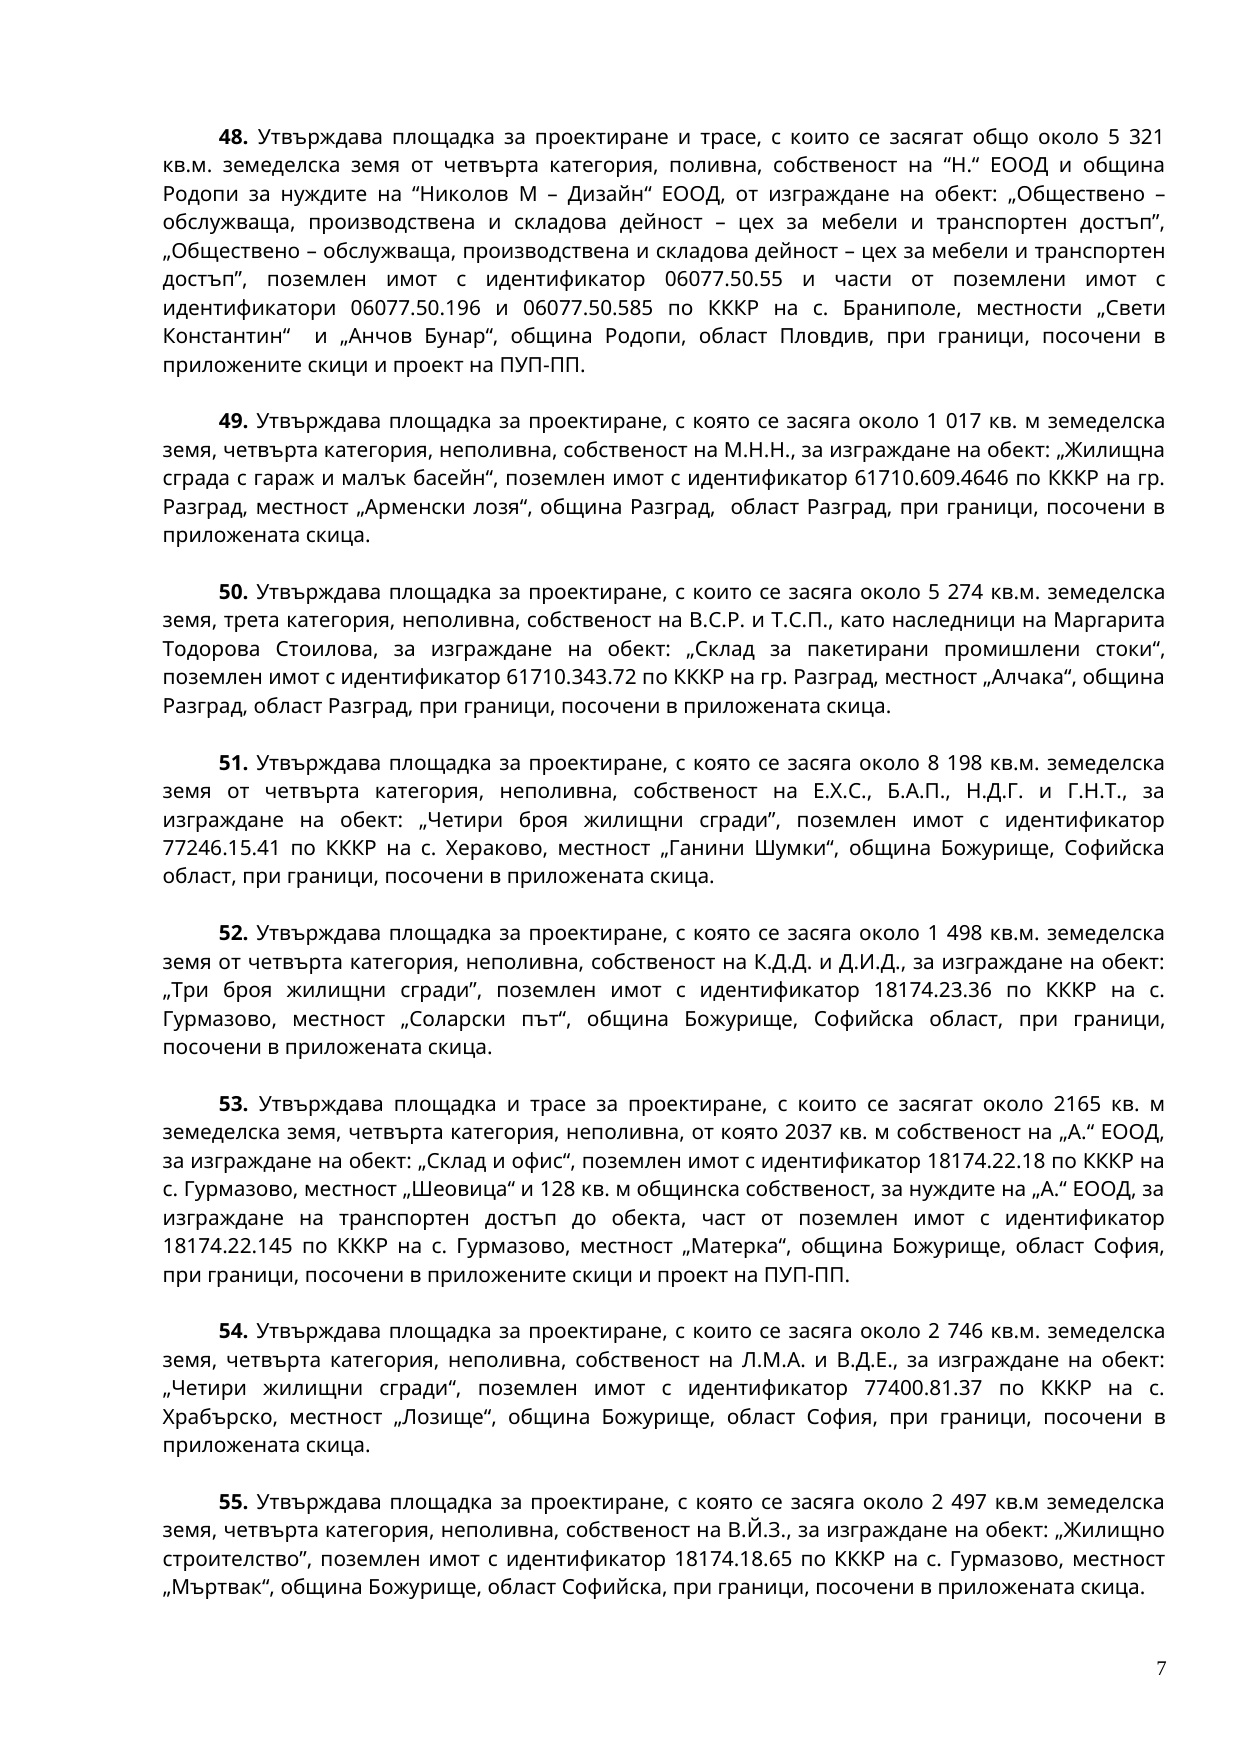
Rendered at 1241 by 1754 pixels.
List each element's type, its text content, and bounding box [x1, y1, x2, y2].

text 48. Утвърждава площадка за проектиране и трасе, с които се засягат общо около 5 321 кв.м. земеделска земя от четвърта категория, поливна, собственост на “Н.“ ЕООД и община Родопи за нуждите на “Николов М – Дизайн“ ЕООД, от изграждане на обект: „Обществено – обслужваща, производствена и складова дейност – цех за мебели и транспортен достъп”, „Обществено – обслужваща, производствена и складова дейност – цех за мебели и транспортен достъп”, поземлен имот с идентификатор 06077.50.55 и части от поземлени имот с идентификатори 06077.50.196 и 06077.50.585 по КККР на с. Браниполе, местности „Свети Константин“ и „Анчов Бунар“, община Родопи, област Пловдив, при граници, посочени в приложените скици и проект на ПУП-ПП. [162, 122, 1167, 378]
text 51. Утвърждава площадка за проектиране, с която се засяга около 8 198 кв.м. земеделска земя от четвърта категория, неполивна, собственост на Е.Х.С., Б.А.П., Н.Д.Г. и Г.Н.Т., за изграждане на обект: „Четири броя жилищни сгради”, поземлен имот с идентификатор 77246.15.41 по КККР на с. Хераково, местност „Ганини Шумки“, община Божурище, Софийска област, при граници, посочени в приложената скица. [162, 748, 1167, 890]
text 50. Утвърждава площадка за проектиране, с които се засяга около 5 274 кв.м. земеделска земя, трета категория, неполивна, собственост на В.С.Р. и Т.С.П., като наследници на Маргарита Тодорова Стоилова, за изграждане на обект: „Склад за пакетирани промишлени стоки“, поземлен имот с идентификатор 61710.343.72 по КККР на гр. Разград, местност „Алчака“, община Разград, област Разград, при граници, посочени в приложената скица. [162, 577, 1167, 719]
text 49. Утвърждава площадка за проектиране, с която се засяга около 1 017 кв. м земеделска земя, четвърта категория, неполивна, собственост на М.Н.Н., за изграждане на обект: „Жилищна сграда с гараж и малък басейн“, поземлен имот с идентификатор 61710.609.4646 по КККР на гр. Разград, местност „Арменски лозя“, община Разград, област Разград, при граници, посочени в приложената скица. [162, 407, 1167, 549]
text 52. Утвърждава площадка за проектиране, с която се засяга около 1 498 кв.м. земеделска земя от четвърта категория, неполивна, собственост на К.Д.Д. и Д.И.Д., за изграждане на обект: „Три броя жилищни сгради”, поземлен имот с идентификатор 18174.23.36 по КККР на с. Гурмазово, местност „Соларски път“, община Божурище, Софийска област, при граници, посочени в приложената скица. [162, 918, 1167, 1061]
text 54. Утвърждава площадка за проектиране, с които се засяга около 2 746 кв.м. земеделска земя, четвърта категория, неполивна, собственост на Л.М.А. и В.Д.Е., за изграждане на обект: „Четири жилищни сгради“, поземлен имот с идентификатор 77400.81.37 по КККР на с. Храбърско, местност „Лозище“, община Божурище, област София, при граници, посочени в приложената скица. [162, 1317, 1167, 1459]
text 53. Утвърждава площадка и трасе за проектиране, с които се засягат около 2165 кв. м земеделска земя, четвърта категория, неполивна, от която 2037 кв. м собственост на „А.“ ЕООД, за изграждане на обект: „Склад и офис“, поземлен имот с идентификатор 18174.22.18 по КККР на с. Гурмазово, местност „Шеовица“ и 128 кв. м общинска собственост, за нуждите на „А.“ ЕООД, за изграждане на транспортен достъп до обекта, част от поземлен имот с идентификатор 18174.22.145 по КККР на с. Гурмазово, местност „Матерка“, община Божурище, област София, при граници, посочени в приложените скици и проект на ПУП-ПП. [162, 1089, 1167, 1288]
text 55. Утвърждава площадка за проектиране, с която се засяга около 2 497 кв.м земеделска земя, четвърта категория, неполивна, собственост на В.Й.З., за изграждане на обект: „Жилищно строителство”, поземлен имот с идентификатор 18174.18.65 по КККР на с. Гурмазово, местност „Мъртвак“, община Божурище, област Софийска, при граници, посочени в приложената скица. [162, 1487, 1167, 1601]
